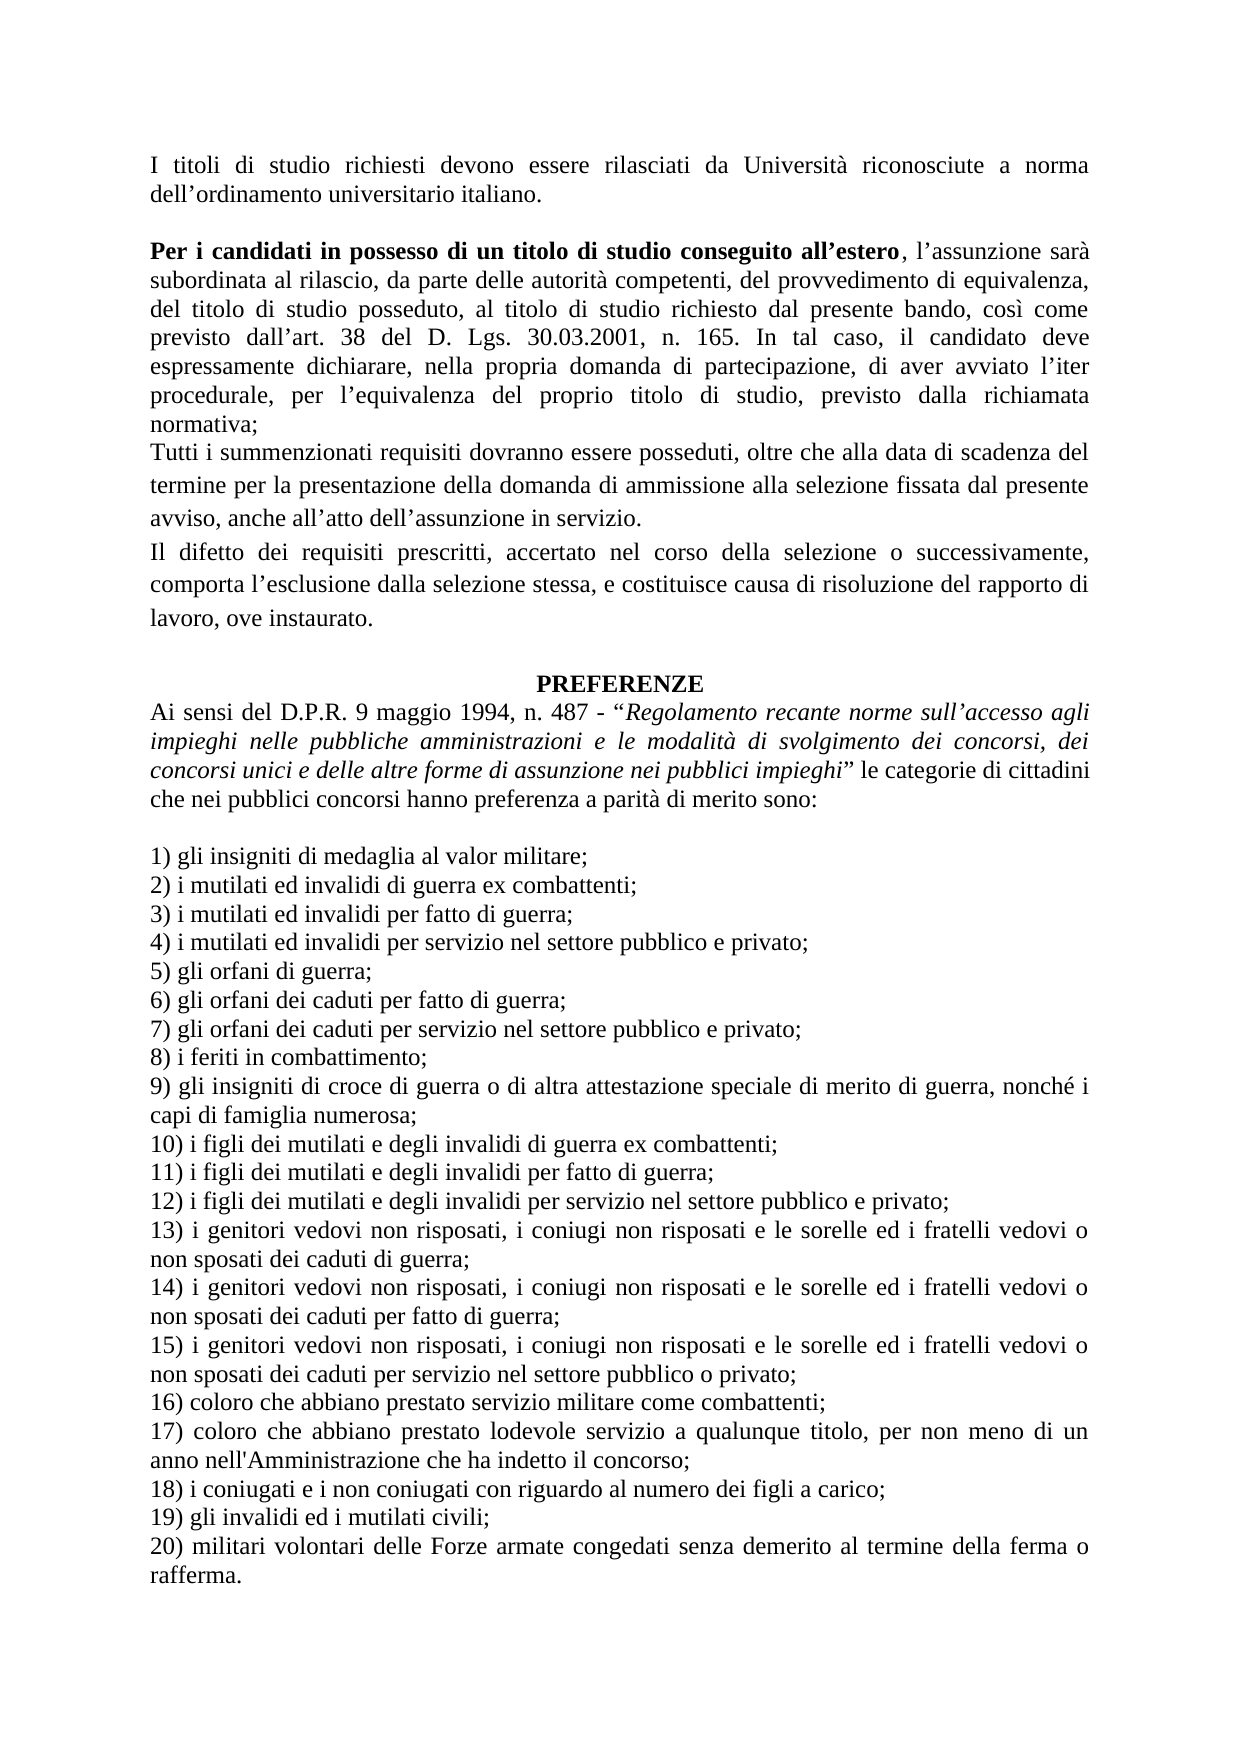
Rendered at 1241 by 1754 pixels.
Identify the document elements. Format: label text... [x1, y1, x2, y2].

text 11) i figli dei mutilati e degli invalidi per fatto di guerra; [150, 1157, 1090, 1186]
text 16) coloro che abbiano prestato servizio militare come combattenti; [150, 1387, 1090, 1416]
text 8) i feriti in combattimento; [150, 1042, 1090, 1071]
text 9) gli insigniti di croce di guerra o di altra attestazione speciale di merito di guerra, nonché i capi di famiglia numerosa; [150, 1071, 1090, 1129]
text 4) i mutilati ed invalidi per servizio nel settore pubblico e privato; [150, 927, 1090, 956]
text 5) gli orfani di guerra; [150, 956, 1090, 985]
text Ai sensi del D.P.R. 9 maggio 1994, n. 487 - “Regolamento recante norme sull’accesso agli impieghi nelle pubbliche amministrazioni e le modalità di svolgimento dei concorsi, dei concorsi unici e delle altre forme di assunzione nei pubblici impieghi” le categorie di cittadini che nei pubblici concorsi hanno preferenza a parità di merito sono: [150, 697, 1090, 812]
text PREFERENZE [150, 669, 1090, 697]
text 15) i genitori vedovi non risposati, i coniugi non risposati e le sorelle ed i fratelli vedovi o non sposati dei caduti per servizio nel settore pubblico o privato; [150, 1330, 1090, 1387]
text 13) i genitori vedovi non risposati, i coniugi non risposati e le sorelle ed i fratelli vedovi o non sposati dei caduti di guerra; [150, 1215, 1090, 1272]
text I titoli di studio richiesti devono essere rilasciati da Università riconosciute a norma dell’ordinamento universitario italiano. [150, 150, 1090, 207]
text 12) i figli dei mutilati e degli invalidi per servizio nel settore pubblico e privato; [150, 1186, 1090, 1215]
text 14) i genitori vedovi non risposati, i coniugi non risposati e le sorelle ed i fratelli vedovi o non sposati dei caduti per fatto di guerra; [150, 1272, 1090, 1330]
text Tutti i summenzionati requisiti dovranno essere posseduti, oltre che alla data di scadenza del termine per la presentazione della domanda di ammissione alla selezione fissata dal presente avviso, anche all’atto dell’assunzione in servizio. [150, 437, 1090, 532]
text 1) gli insigniti di medaglia al valor militare; [150, 841, 1090, 870]
text 6) gli orfani dei caduti per fatto di guerra; [150, 985, 1090, 1014]
text 19) gli invalidi ed i mutilati civili; [150, 1502, 1090, 1531]
text 3) i mutilati ed invalidi per fatto di guerra; [150, 899, 1090, 927]
text Per i candidati in possesso di un titolo di studio conseguito all’estero, l’assunzione sarà subordinata al rilascio, da parte delle autorità competenti, del provvedimento di equivalenza, del titolo di studio posseduto, al titolo di studio richiesto dal presente bando, così come previsto dall’art. 38 del D. Lgs. 30.03.2001, n. 165. In tal caso, il candidato deve espressamente dichiarare, nella propria domanda di partecipazione, di aver avviato l’iter procedurale, per l’equivalenza del proprio titolo di studio, previsto dalla richiamata normativa; [150, 236, 1090, 437]
text 17) coloro che abbiano prestato lodevole servizio a qualunque titolo, per non meno di un anno nell'Amministrazione che ha indetto il concorso; [150, 1416, 1090, 1474]
text 2) i mutilati ed invalidi di guerra ex combattenti; [150, 870, 1090, 899]
text 20) militari volontari delle Forze armate congedati senza demerito al termine della ferma o rafferma. [150, 1531, 1090, 1589]
text 18) i coniugati e i non coniugati con riguardo al numero dei figli a carico; [150, 1474, 1090, 1502]
text Il difetto dei requisiti prescritti, accertato nel corso della selezione o successivamente, comporta l’esclusione dalla selezione stessa, e costituisce causa di risoluzione del rapporto di lavoro, ove instaurato. [150, 537, 1090, 631]
text 10) i figli dei mutilati e degli invalidi di guerra ex combattenti; [150, 1129, 1090, 1157]
text 7) gli orfani dei caduti per servizio nel settore pubblico e privato; [150, 1014, 1090, 1042]
